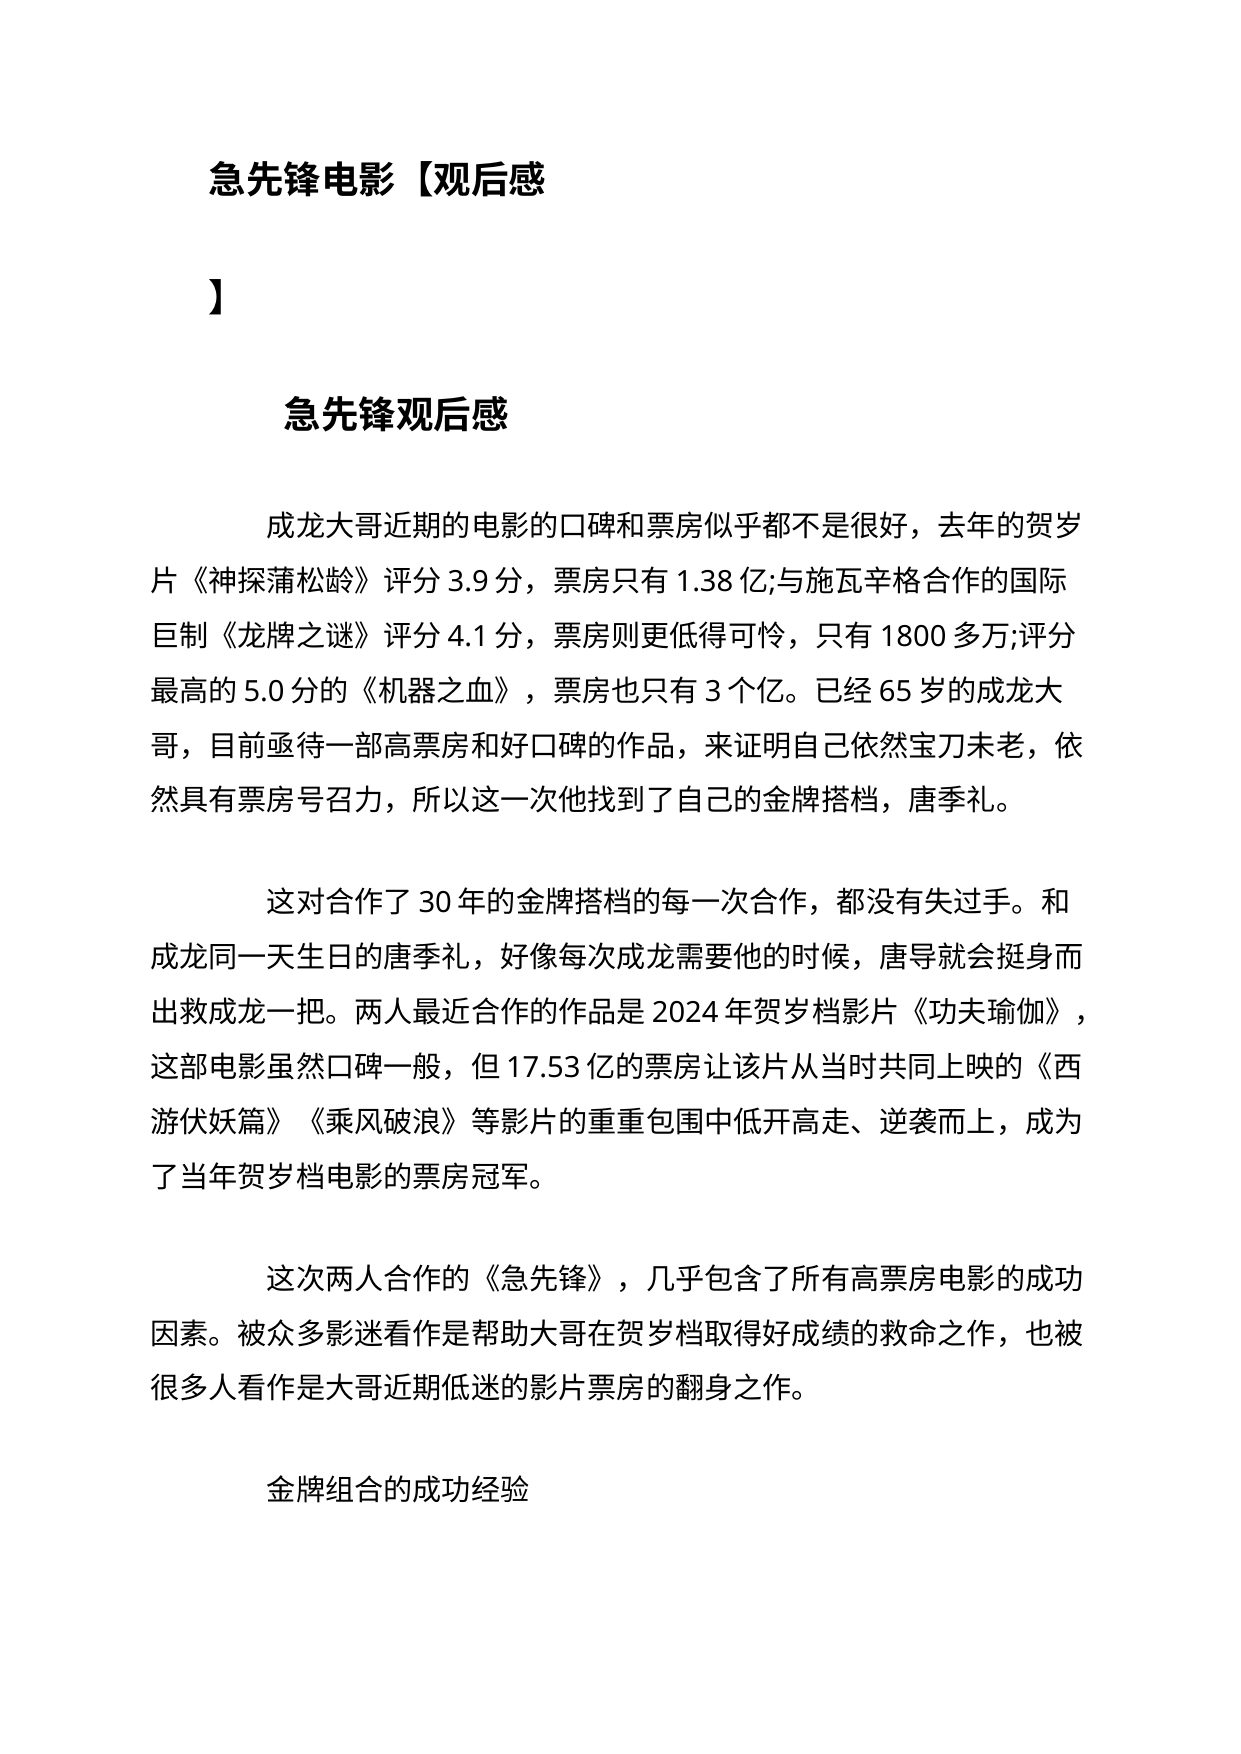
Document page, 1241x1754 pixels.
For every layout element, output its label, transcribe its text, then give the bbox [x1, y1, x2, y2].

text 这次两人合作的《急先锋》，几乎包含了所有高票房电影的成功因素。被众多影迷看作是帮助大哥在贺岁档取得好成绩的救命之作，也被很多人看作是大哥近期低迷的影片票房的翻身之作。 [150, 1255, 1090, 1407]
text 急先锋电影【观后感 [150, 150, 1090, 204]
text 急先锋观后感 [150, 385, 1090, 439]
text 】 [150, 267, 1090, 322]
text 这对合作了30年的金牌搭档的每一次合作，都没有失过手。和成龙同一天生日的唐季礼，好像每次成龙需要他的时候，唐导就会挺身而出救成龙一把。两人最近合作的作品是2024年贺岁档影片《功夫瑜伽》，这部电影虽然口碑一般，但17.53亿的票房让该片从当时共同上映的《西游伏妖篇》《乘风破浪》等影片的重重包围中低开高走、逆袭而上，成为了当年贺岁档电影的票房冠军。 [150, 879, 1090, 1196]
text 金牌组合的成功经验 [150, 1467, 1090, 1509]
text 成龙大哥近期的电影的口碑和票房似乎都不是很好，去年的贺岁片《神探蒲松龄》评分3.9分，票房只有1.38亿;与施瓦辛格合作的国际巨制《龙牌之谜》评分4.1分，票房则更低得可怜，只有1800多万;评分最高的5.0分的《机器之血》，票房也只有3个亿。已经65岁的成龙大哥，目前亟待一部高票房和好口碑的作品，来证明自己依然宝刀未老，依然具有票房号召力，所以这一次他找到了自己的金牌搭档，唐季礼。 [150, 502, 1090, 819]
